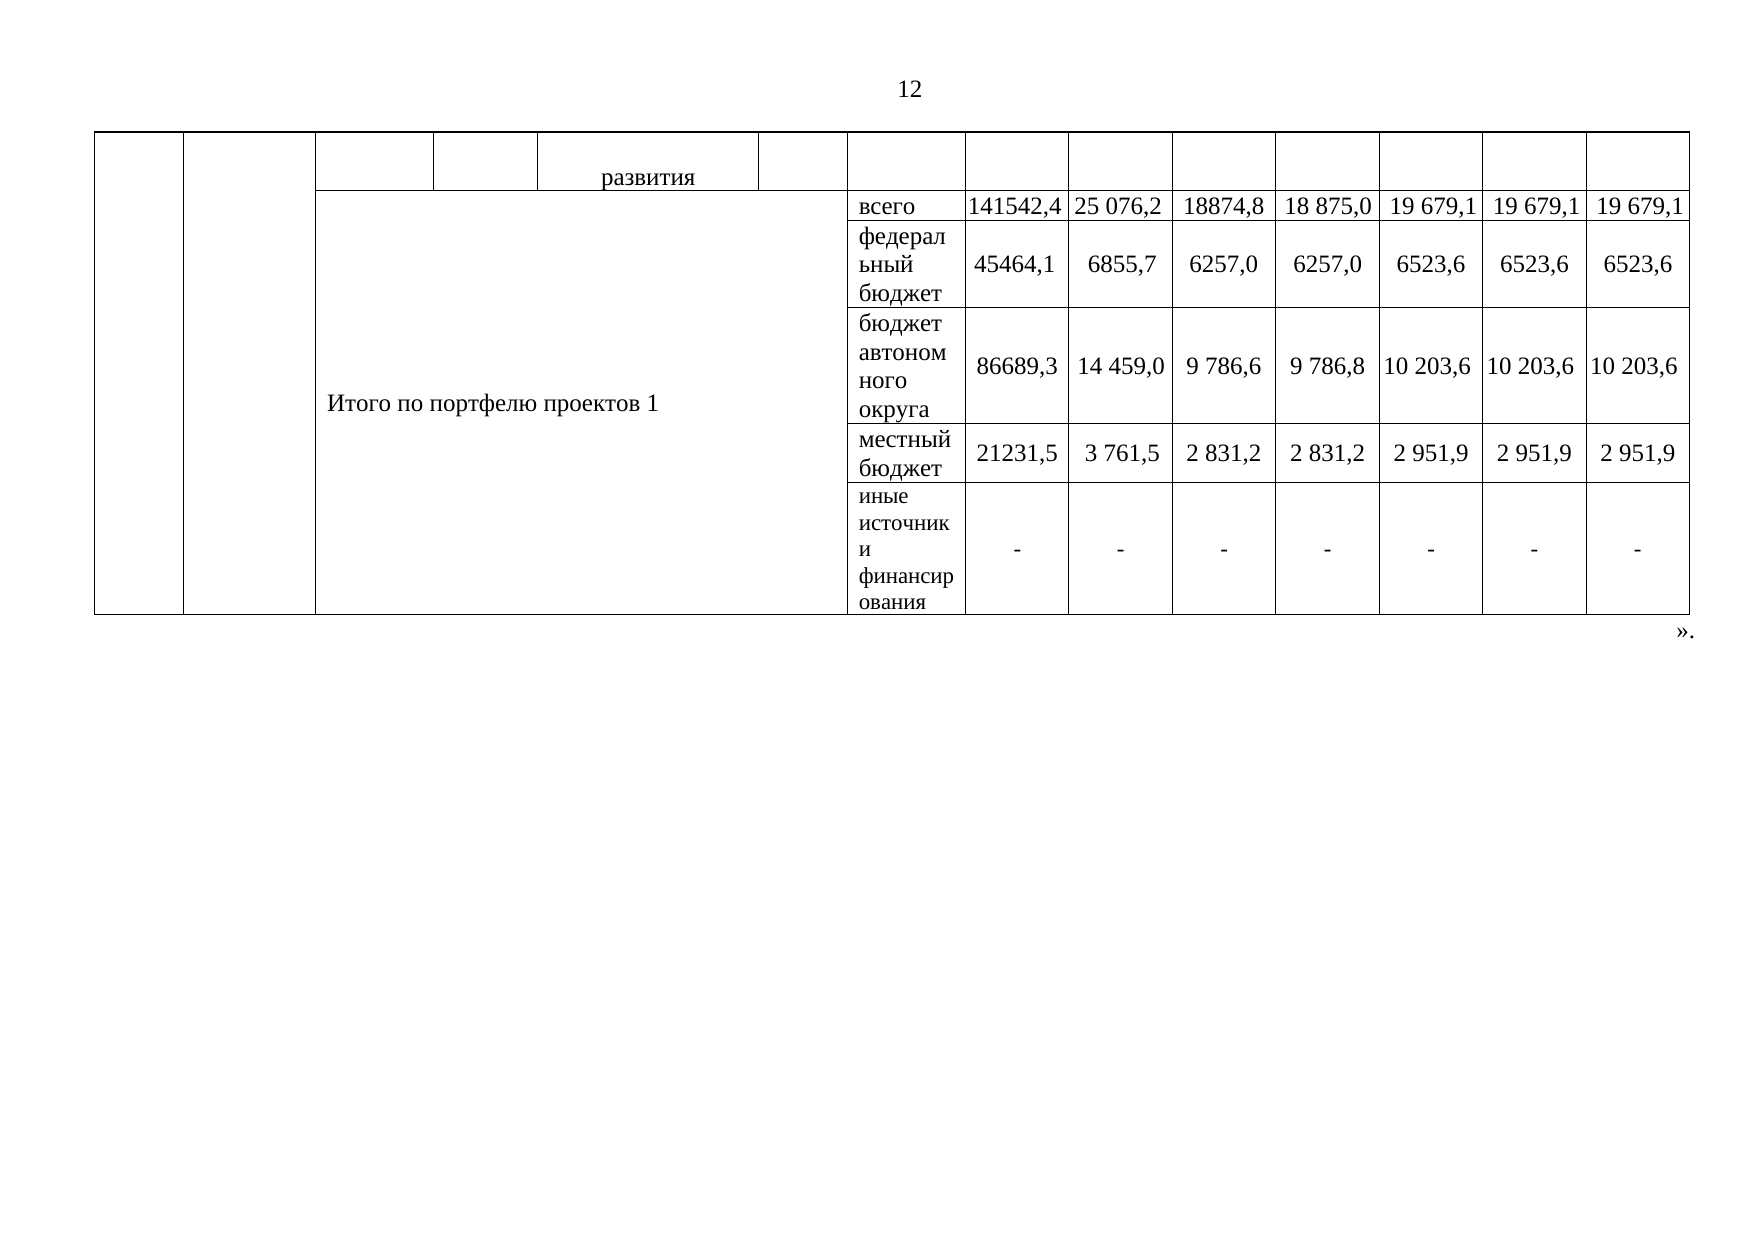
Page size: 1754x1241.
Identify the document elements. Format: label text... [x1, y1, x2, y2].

table_cell 2 831,2 [1276, 424, 1379, 482]
table_cell 2 831,2 [1173, 424, 1275, 482]
table_cell 6257,0 [1173, 221, 1275, 307]
table_cell - [966, 133, 1068, 190]
table_cell всего [848, 191, 965, 220]
table_cell 19 679,1 [1380, 191, 1482, 220]
table_cell - [1587, 483, 1689, 614]
table_cell - [1173, 133, 1275, 190]
table_cell 6523,6 [1380, 221, 1482, 307]
table_cell 6855,7 [1069, 221, 1172, 307]
table_cell 19 679,1 [1587, 191, 1689, 220]
table_cell местный бюджет [848, 424, 965, 482]
table_cell 19 679,1 [1483, 191, 1586, 220]
table_cell 18 875,0 [1276, 191, 1379, 220]
table_cell 18874,8 [1173, 191, 1275, 220]
text ». [124, 615, 1695, 644]
table_cell 3 761,5 [1069, 424, 1172, 482]
table_cell Итого по портфелю проектов 1 [316, 191, 847, 614]
table_cell - [1069, 133, 1172, 190]
table_cell 10 203,6 [1380, 308, 1482, 423]
table_cell 2 951,9 [1587, 424, 1689, 482]
table_cell 6523,6 [1483, 221, 1586, 307]
table_cell - [1380, 133, 1482, 190]
table_cell федеральный бюджет [848, 221, 965, 307]
table_cell 2 951,9 [1483, 424, 1586, 482]
table_cell 14 459,0 [1069, 308, 1172, 423]
table_cell - [1069, 483, 1172, 614]
table_cell 86689,3 [966, 308, 1068, 423]
table_cell 6523,6 [1587, 221, 1689, 307]
table_cell - [1276, 133, 1379, 190]
table_cell 9 786,6 [1173, 308, 1275, 423]
table_cell 21231,5 [966, 424, 1068, 482]
table_cell 10 203,6 [1483, 308, 1586, 423]
table_cell 2 951,9 [1380, 424, 1482, 482]
table_cell - [1276, 483, 1379, 614]
table_cell бюджет автономного округа [848, 308, 965, 423]
table_cell - [1173, 483, 1275, 614]
table_cell 6257,0 [1276, 221, 1379, 307]
table_cell 25 076,2 [1069, 191, 1172, 220]
table_cell 9 786,8 [1276, 308, 1379, 423]
table_cell 10 203,6 [1587, 308, 1689, 423]
table_cell иные источники финансирования [848, 483, 965, 614]
table_cell - [1483, 483, 1586, 614]
table_cell 141542,4 [966, 191, 1068, 220]
table_cell 45464,1 [966, 221, 1068, 307]
table_cell - [1483, 133, 1586, 190]
table_cell - [966, 483, 1068, 614]
table_cell - [1587, 133, 1689, 190]
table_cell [848, 133, 965, 190]
table_cell - [1380, 483, 1482, 614]
